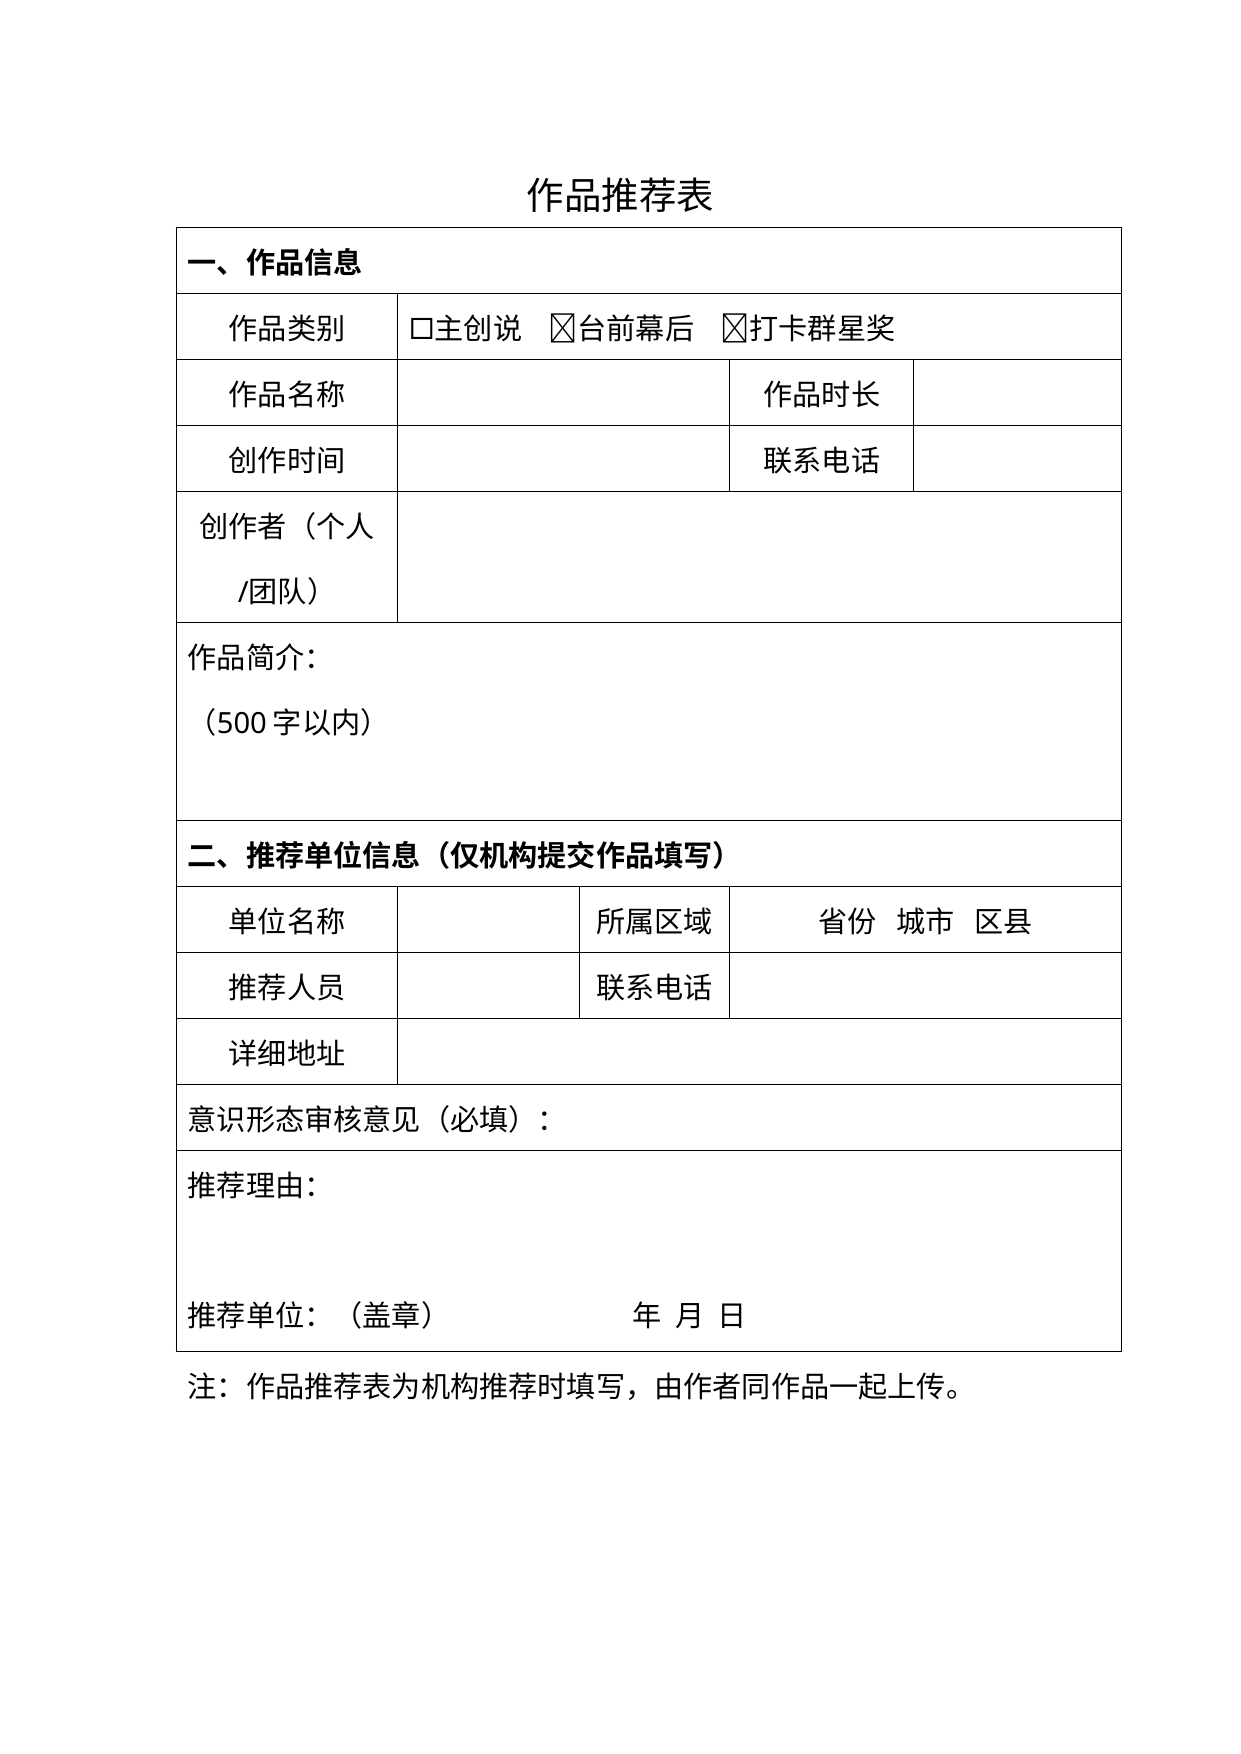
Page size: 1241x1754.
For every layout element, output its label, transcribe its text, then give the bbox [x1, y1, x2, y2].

table_cell [398, 953, 579, 1018]
table_cell [398, 360, 729, 425]
table_cell 详细地址 [177, 1019, 397, 1084]
table_cell 推荐理由： 推荐单位：（盖章） 年 月 日 [177, 1151, 1121, 1351]
table_cell 创作时间 [177, 426, 397, 491]
table_cell 省份 城市 区县 [730, 887, 1121, 952]
table_cell 主创说 台前幕后 打卡群星奖 [398, 294, 1121, 359]
table_cell 推荐人员 [177, 953, 397, 1018]
table_cell 作品名称 [177, 360, 397, 425]
table_cell 联系电话 [580, 953, 729, 1018]
table_cell 作品类别 [177, 294, 397, 359]
table_cell 所属区域 [580, 887, 729, 952]
table_header 一、作品信息 [177, 228, 1121, 293]
table_cell [398, 1019, 1121, 1084]
text 作品推荐表 [187, 162, 1053, 227]
table_cell 联系电话 [730, 426, 913, 491]
table_cell 意识形态审核意见（必填）： [177, 1085, 1121, 1150]
table_cell 作品简介： （500字以内） [177, 623, 1121, 820]
table_cell 二、推荐单位信息（仅机构提交作品填写） [177, 821, 1121, 886]
table_cell [914, 360, 1121, 425]
table_cell 创作者（个人 /团队） [177, 492, 397, 622]
table_cell [914, 426, 1121, 491]
table_cell [398, 492, 1121, 622]
table_cell [398, 426, 729, 491]
text 注：作品推荐表为机构推荐时填写，由作者同作品一起上传。 [187, 1352, 1053, 1417]
table_cell [730, 953, 1121, 1018]
table_cell [398, 887, 579, 952]
table_cell 单位名称 [177, 887, 397, 952]
table_cell 作品时长 [730, 360, 913, 425]
